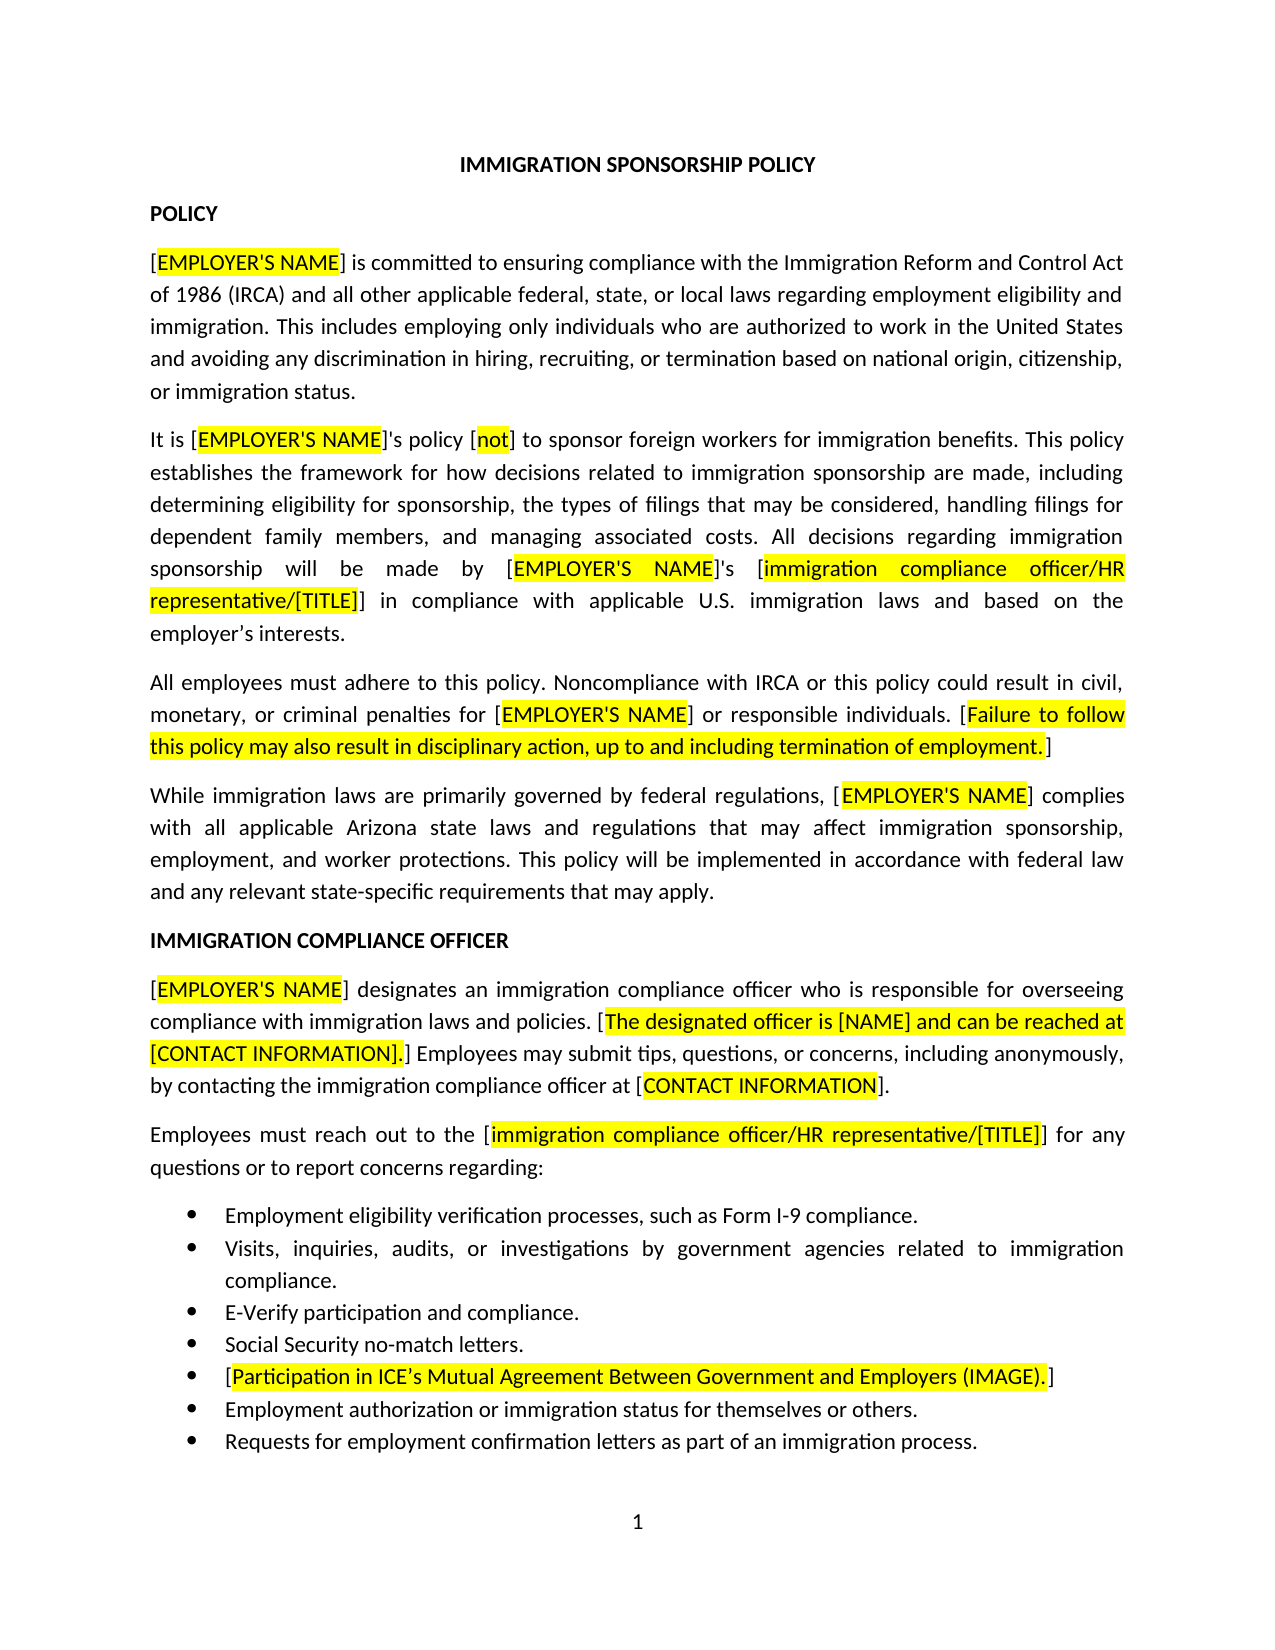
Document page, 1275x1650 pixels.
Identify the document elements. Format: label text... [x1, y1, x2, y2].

list [Participation in ICE’s Mutual Agreement Between Government and Employers (IMAGE).] [187, 1362, 1125, 1391]
text IMMIGRATION SPONSORSHIP POLICY [150, 150, 1125, 178]
text [EMPLOYER'S NAME] is committed to ensuring compliance with the Immigration Reform and Control Act of 1986 (IRCA) and all other applicable federal, state, or local laws regarding employment eligibility and immigration. This includes employing only individuals who are authorized to work in the United States and avoiding any discrimination in hiring, recruiting, or termination based on national origin, citizenship, or immigration status. [150, 248, 1125, 405]
text It is [EMPLOYER'S NAME]'s policy [not] to sponsor foreign workers for immigration benefits. This policy establishes the framework for how decisions related to immigration sponsorship are made, including determining eligibility for sponsorship, the types of filings that may be considered, handling filings for dependent family members, and managing associated costs. All decisions regarding immigration sponsorship will be made by [EMPLOYER'S NAME]'s [immigration compliance officer/HR representative/[TITLE]] in compliance with applicable U.S. immigration laws and based on the employer’s interests. [150, 426, 1125, 647]
text While immigration laws are primarily governed by federal regulations, [EMPLOYER'S NAME] complies with all applicable Arizona state laws and regulations that may affect immigration sponsorship, employment, and worker protections. This policy will be implemented in accordance with federal law and any relevant state-specific requirements that may apply. [150, 781, 1125, 905]
text IMMIGRATION COMPLIANCE OFFICER [150, 926, 1125, 954]
list Employment authorization or immigration status for themselves or others. [187, 1395, 1125, 1423]
text [EMPLOYER'S NAME] designates an immigration compliance officer who is responsible for overseeing compliance with immigration laws and policies. [The designated officer is [NAME] and can be reached at [CONTACT INFORMATION].] Employees may submit tips, questions, or concerns, including anonymously, by contacting the immigration compliance officer at [CONTACT INFORMATION]. [150, 975, 1125, 1100]
list Social Security no-match letters. [187, 1330, 1125, 1358]
list Employment eligibility verification processes, such as Form I-9 compliance. [187, 1202, 1125, 1229]
list E-Verify participation and compliance. [187, 1298, 1125, 1326]
list Requests for employment confirmation letters as part of an immigration process. [187, 1427, 1125, 1455]
text POLICY [150, 199, 1125, 227]
list Visits, inquiries, audits, or investigations by government agencies related to immigration compliance. [187, 1234, 1125, 1294]
text Employees must reach out to the [immigration compliance officer/HR representative/[TITLE]] for any questions or to report concerns regarding: [150, 1121, 1125, 1181]
text All employees must adhere to this policy. Noncompliance with IRCA or this policy could result in civil, monetary, or criminal penalties for [EMPLOYER'S NAME] or responsible individuals. [Failure to follow this policy may also result in disciplinary action, up to and including termination of employment.] [150, 668, 1125, 760]
